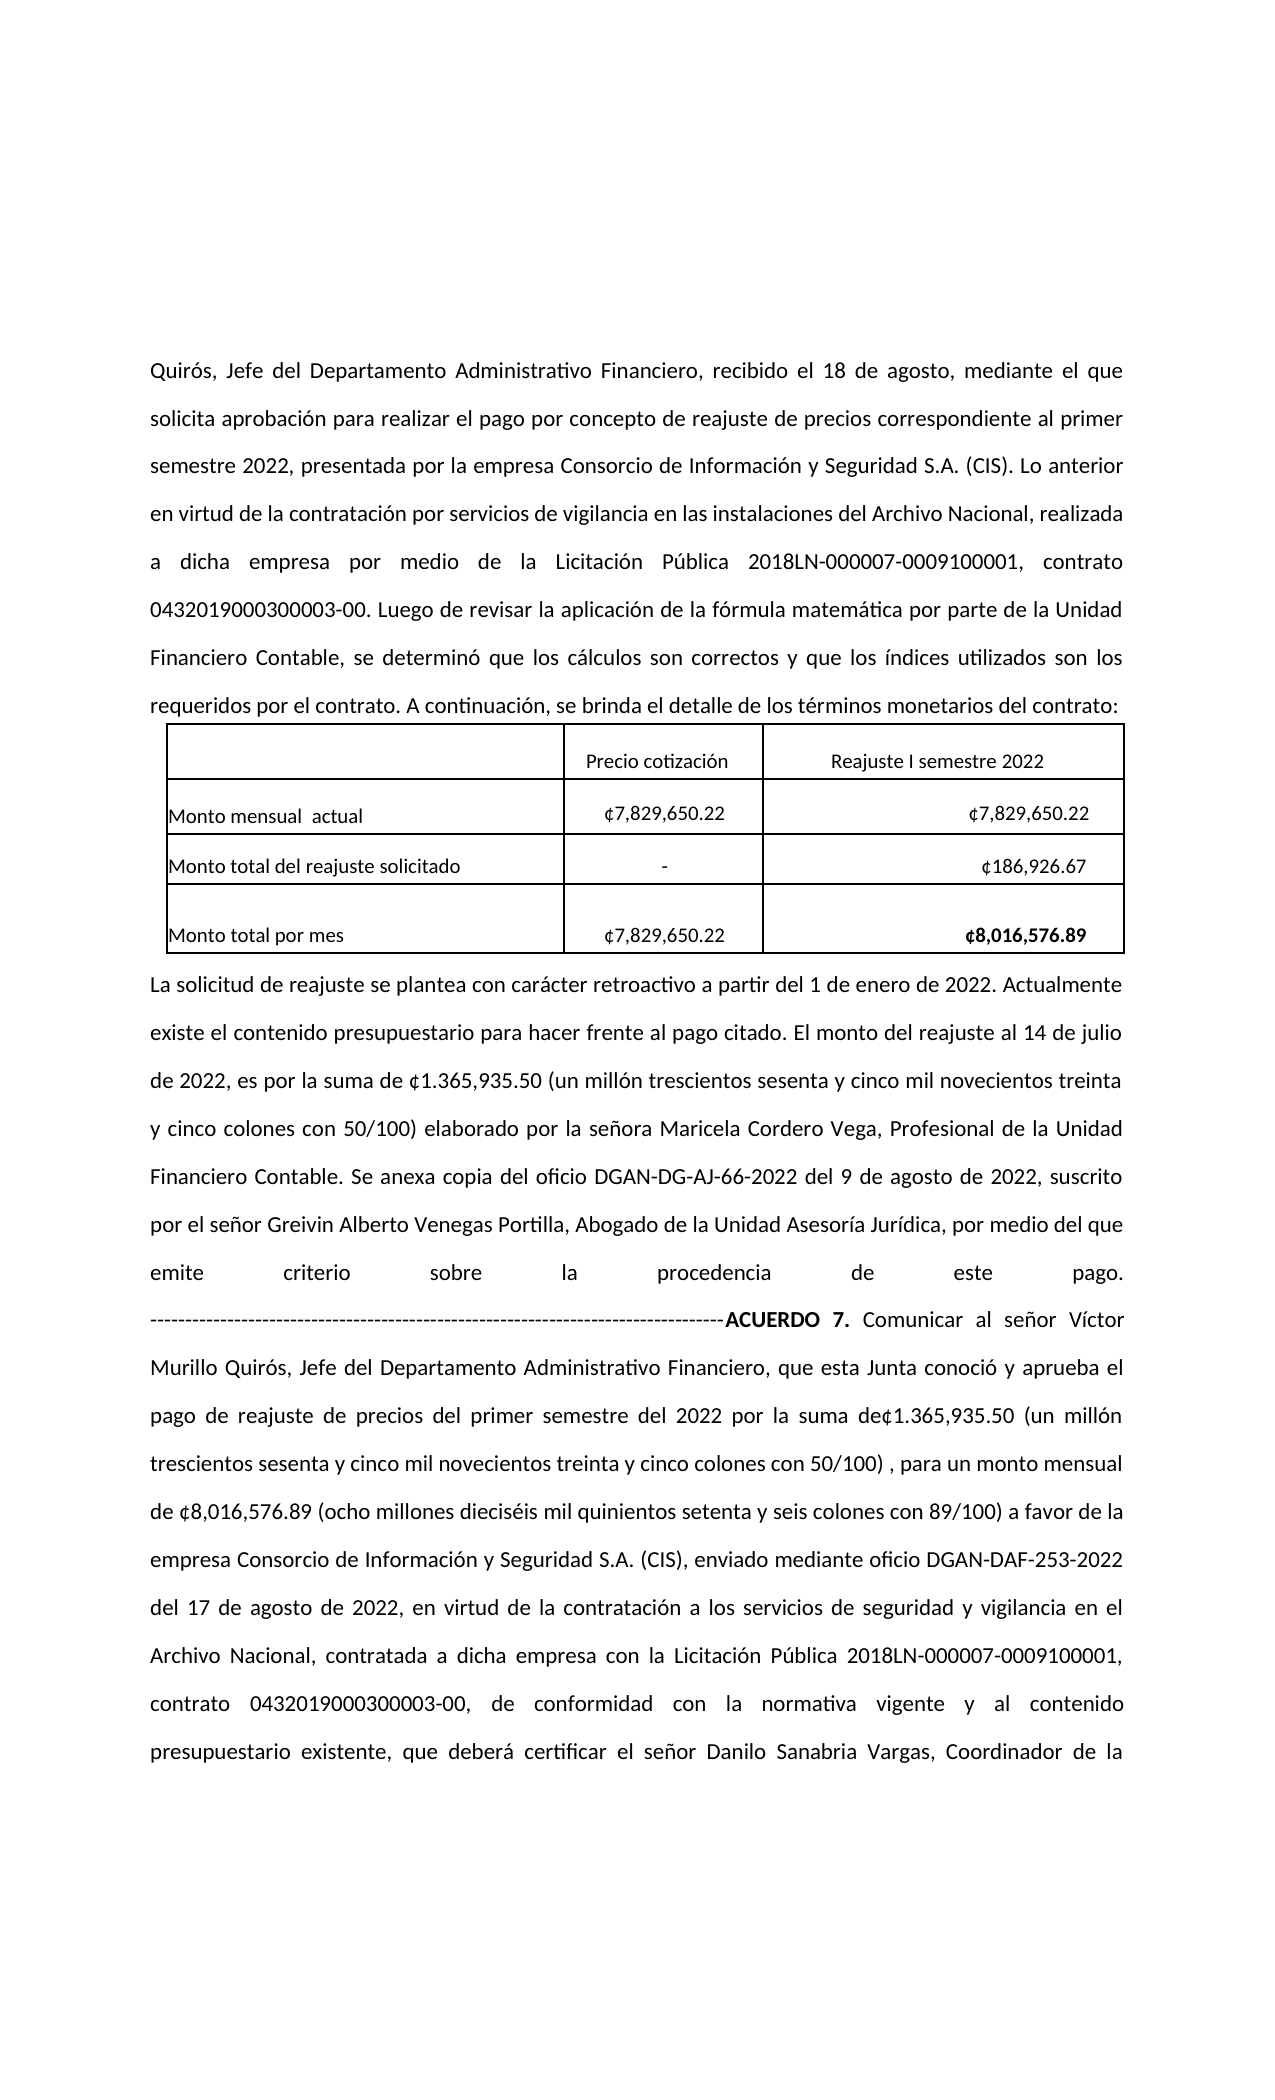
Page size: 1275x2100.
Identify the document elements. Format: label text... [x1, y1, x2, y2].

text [150, 340, 1125, 723]
table_cell Monto total del reajuste solicitado [168, 835, 563, 883]
table_cell Monto mensual actual [168, 780, 563, 833]
table_header Reajuste I semestre 2022 [764, 725, 1123, 778]
table_header [168, 725, 563, 778]
table_cell ¢8,016,576.89 [764, 885, 1123, 952]
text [150, 954, 1125, 1769]
table_cell ¢7,829,650.22 [565, 885, 762, 952]
table_cell Monto total por mes [168, 885, 563, 952]
table_cell - [565, 835, 762, 883]
table_header Precio cotización [565, 725, 762, 778]
table_cell ¢7,829,650.22 [764, 780, 1123, 833]
table_cell ¢186,926.67 [764, 835, 1123, 883]
table_cell ¢7,829,650.22 [565, 780, 762, 833]
